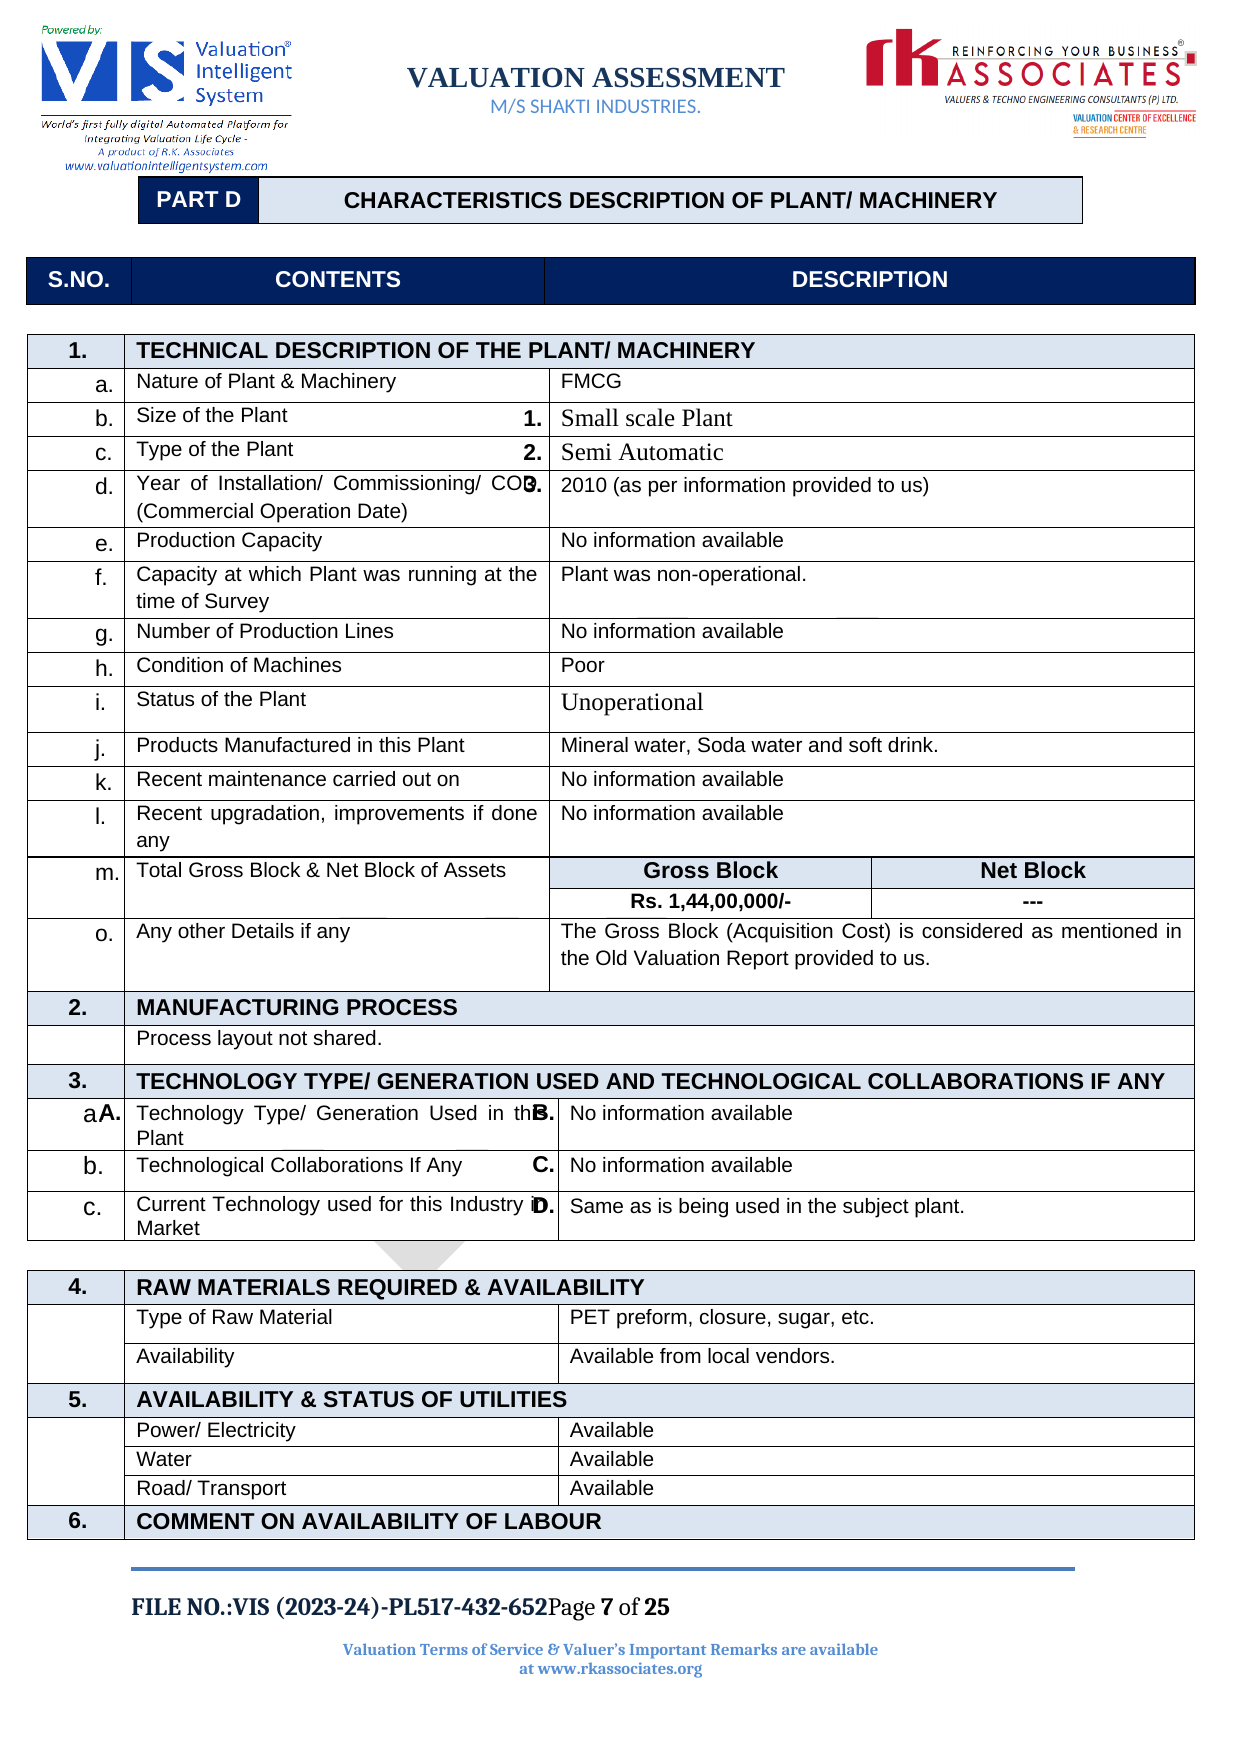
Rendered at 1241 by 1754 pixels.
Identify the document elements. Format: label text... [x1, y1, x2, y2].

table_cell Process layout not shared. [125, 1026, 1194, 1064]
table_cell [28, 1418, 124, 1504]
table_cell [28, 992, 124, 1025]
table_cell 2010 (as per information provided to us) [550, 471, 1194, 527]
table_cell Same as is being used in the subject plant. [559, 1192, 1194, 1240]
table_cell Availability [125, 1344, 558, 1383]
table_header CONTENTS [132, 258, 544, 304]
table_cell [28, 733, 124, 766]
table_cell MANUFACTURING PROCESS [125, 992, 1194, 1025]
table_cell [28, 1099, 124, 1149]
table_header S.NO. [27, 258, 131, 304]
table_header TECHNICAL DESCRIPTION OF THE PLANT/ MACHINERY [125, 335, 1194, 368]
table_cell AVAILABILITY & STATUS OF UTILITIES [125, 1384, 1194, 1417]
table_cell TECHNOLOGY TYPE/ GENERATION USED AND TECHNOLOGICAL COLLABORATIONS IF ANY [125, 1065, 1194, 1098]
table_cell Available [559, 1476, 1194, 1504]
table_cell Technology Type/ Generation Used in this Plant [125, 1099, 558, 1149]
table_cell [28, 919, 124, 991]
table_cell --- [872, 889, 1194, 917]
table_cell [28, 528, 124, 561]
table_cell [28, 1151, 124, 1191]
table_cell Total Gross Block & Net Block of Assets [125, 858, 549, 917]
table_cell Size of the Plant [125, 403, 549, 436]
table_cell No information available [559, 1151, 1194, 1191]
picture [28, 22, 302, 176]
table_header [28, 335, 124, 368]
table_cell [28, 687, 124, 732]
table_cell Production Capacity [125, 528, 549, 561]
table_cell Available [559, 1418, 1194, 1446]
table_cell Rs. 1,44,00,000/- [550, 889, 871, 917]
table_cell No information available [559, 1099, 1194, 1149]
table_cell Products Manufactured in this Plant [125, 733, 549, 766]
table_cell [550, 369, 1194, 402]
table_cell [28, 437, 124, 470]
table_cell [28, 1506, 124, 1538]
table_header PART D [139, 178, 258, 223]
table_cell Condition of Machines [125, 653, 549, 686]
table_cell Technological Collaborations If Any [125, 1151, 558, 1191]
table_cell [28, 369, 124, 402]
table_cell Water [125, 1447, 558, 1475]
table_cell [550, 653, 1194, 686]
table_cell [28, 801, 124, 856]
table_cell Available [559, 1447, 1194, 1475]
table_cell Current Technology used for this Industry in Market [125, 1192, 558, 1240]
table_cell Recent maintenance carried out on [125, 767, 549, 800]
table_cell No information available [550, 528, 1194, 561]
table_cell No information available [550, 767, 1194, 800]
table_header CHARACTERISTICS DESCRIPTION OF PLANT/ MACHINERY [259, 178, 1082, 223]
table_header [28, 1271, 124, 1304]
table_cell [550, 858, 871, 888]
table_header DESCRIPTION [545, 258, 1194, 304]
table_cell [28, 403, 124, 436]
table_cell COMMENT ON AVAILABILITY OF LABOUR [125, 1506, 1194, 1538]
table_cell Type of Raw Material [125, 1305, 558, 1343]
table_cell [28, 1065, 124, 1098]
table_cell No information available [550, 619, 1194, 652]
table_cell [28, 1026, 124, 1064]
table_cell Road/ Transport [125, 1476, 558, 1504]
table_cell [28, 653, 124, 686]
table_cell [28, 1305, 124, 1383]
table_cell No information available [550, 801, 1194, 856]
table_cell [28, 1192, 124, 1240]
table_cell Capacity at which Plant was running at the time of Survey [125, 562, 549, 617]
table_cell Recent upgradation, improvements if done any [125, 801, 549, 856]
table_cell [28, 1384, 124, 1417]
table_cell Type of the Plant [125, 437, 549, 470]
table_cell [872, 858, 1194, 888]
table_cell The Gross Block (Acquisition Cost) is considered as mentioned in the Old Valuation Report provided to us. [550, 919, 1194, 991]
table_cell Plant was non-operational. [550, 562, 1194, 617]
table_cell Any other Details if any [125, 919, 549, 991]
table_cell [28, 619, 124, 652]
table_cell Power/ Electricity [125, 1418, 558, 1446]
table_cell [28, 562, 124, 617]
table_cell Year of Installation/ Commissioning/ COD (Commercial Operation Date) [125, 471, 549, 527]
table_cell Available from local vendors. [559, 1344, 1194, 1383]
table_cell Nature of Plant & Machinery [125, 369, 549, 402]
table_cell Status of the Plant [125, 687, 549, 732]
table_cell Mineral water, Soda water and soft drink. [550, 733, 1194, 766]
table_cell [28, 767, 124, 800]
table_cell [28, 471, 124, 527]
table_cell PET preform, closure, sugar, etc. [559, 1305, 1194, 1343]
table_header RAW MATERIALS REQUIRED & AVAILABILITY [125, 1271, 1194, 1304]
table_cell [28, 858, 124, 917]
picture [861, 19, 1200, 142]
table_cell Number of Production Lines [125, 619, 549, 652]
